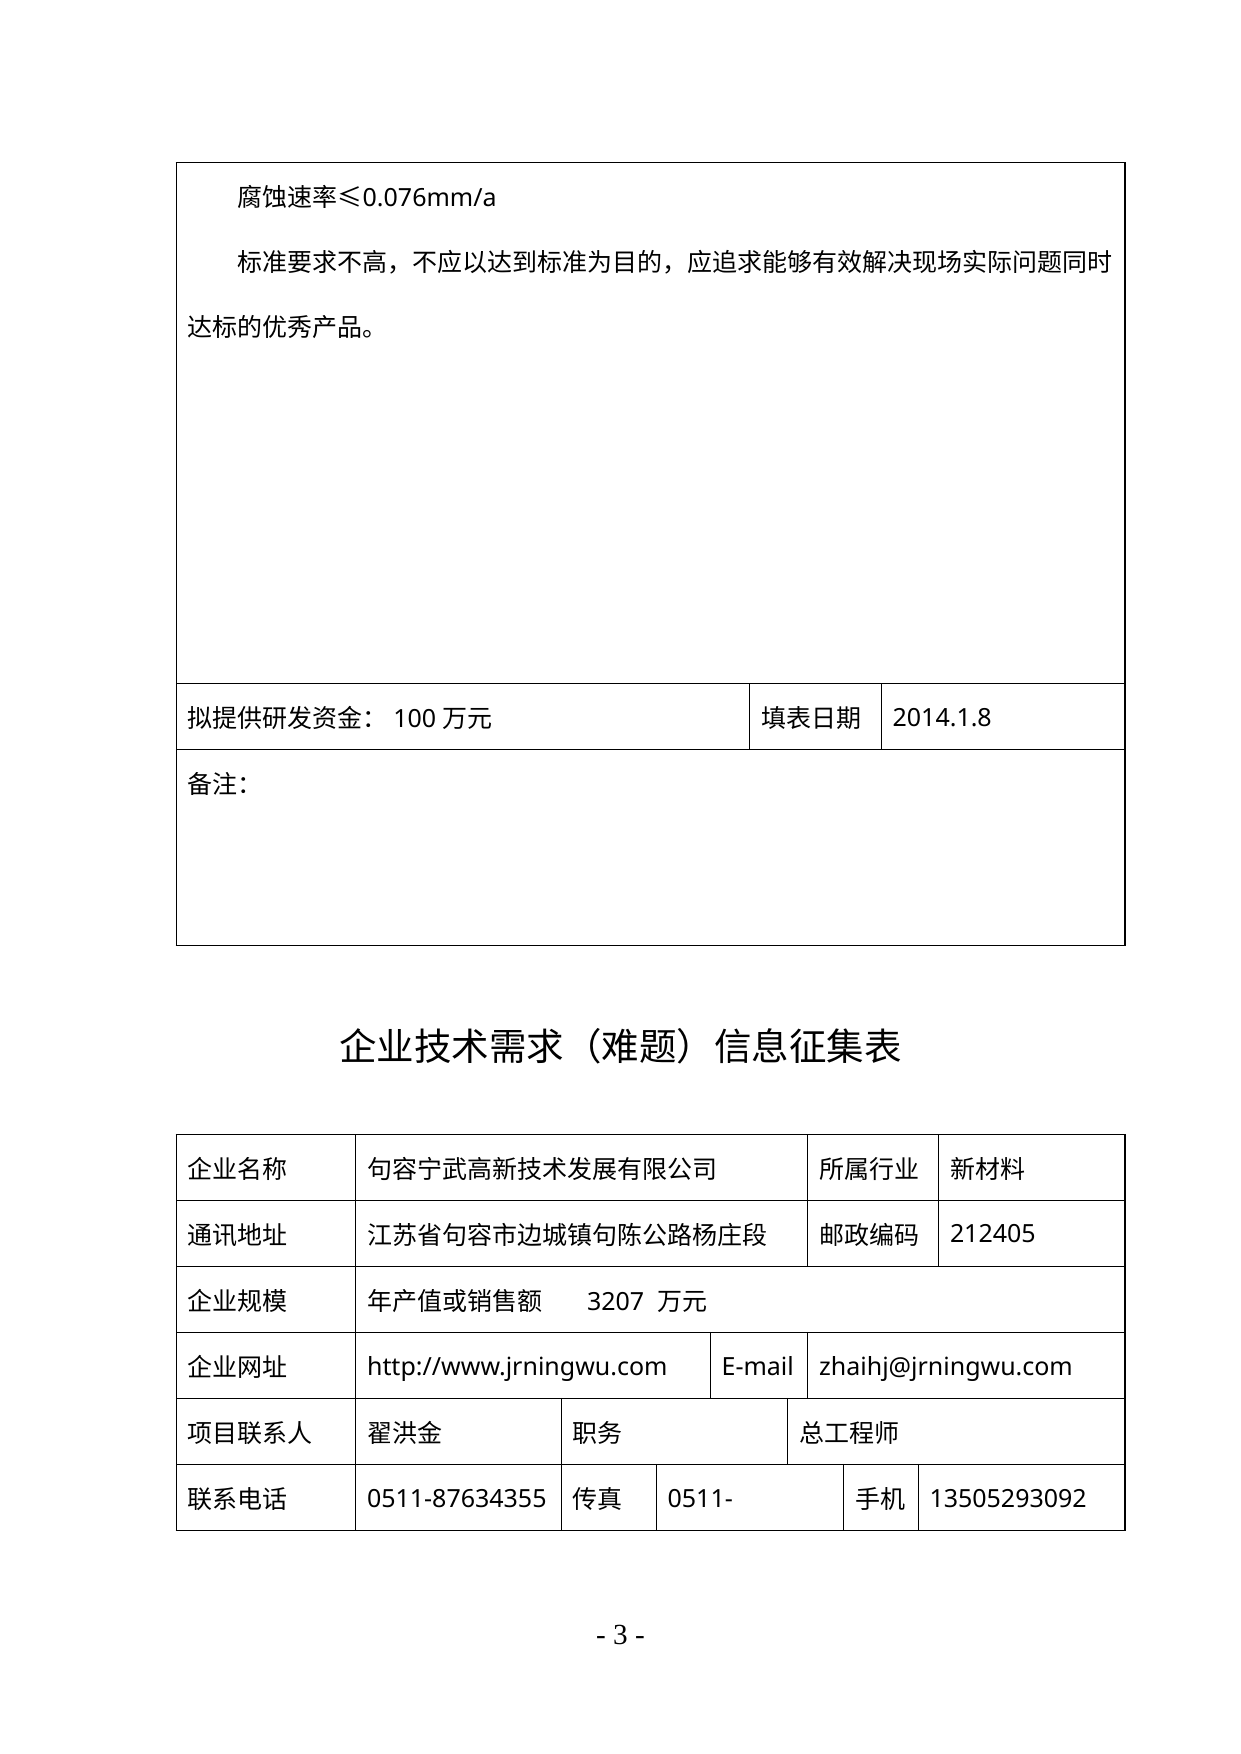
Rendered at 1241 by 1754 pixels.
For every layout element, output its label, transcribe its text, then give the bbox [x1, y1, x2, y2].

table_header 新材料 [939, 1135, 1124, 1200]
table_cell 项目联系人 [177, 1399, 355, 1464]
table_cell 翟洪金 [356, 1399, 561, 1464]
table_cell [177, 163, 1124, 683]
table_cell 填表日期 [750, 684, 881, 749]
table_header 所属行业 [808, 1135, 938, 1200]
table_cell 邮政编码 [808, 1201, 938, 1266]
table_cell 13505293092 [919, 1465, 1124, 1530]
table_cell 0511-87634355 [657, 1465, 843, 1530]
table_cell 联系电话 [177, 1465, 355, 1530]
table_cell 212405 [939, 1201, 1124, 1266]
table_cell 年产值或销售额 3207 万元 [356, 1267, 1124, 1332]
table_cell 企业规模 [177, 1267, 355, 1332]
table_cell zhaihj@jrningwu.com [808, 1333, 1124, 1398]
table_cell 企业网址 [177, 1333, 355, 1398]
table_cell http://www.jrningwu.com [356, 1333, 710, 1398]
table_header 企业名称 [177, 1135, 355, 1200]
table_cell 传真 [562, 1465, 656, 1530]
table_cell 手机 [844, 1465, 918, 1530]
table_cell E-mail [711, 1333, 807, 1398]
table_cell 江苏省句容市边城镇句陈公路杨庄段 [356, 1201, 807, 1266]
table_header 句容宁武高新技术发展有限公司 [356, 1135, 807, 1200]
table_cell 职务 [562, 1399, 787, 1464]
table_cell 通讯地址 [177, 1201, 355, 1266]
table_cell 2014.1.8 [882, 684, 1124, 749]
text 企业技术需求（难题）信息征集表 [187, 1011, 1053, 1076]
table_cell 拟提供研发资金： 100 万元 [177, 684, 749, 749]
table_cell 0511-87634355 [356, 1465, 561, 1530]
table_cell 备注： [177, 750, 1124, 945]
table_cell 总工程师 [788, 1399, 1124, 1464]
